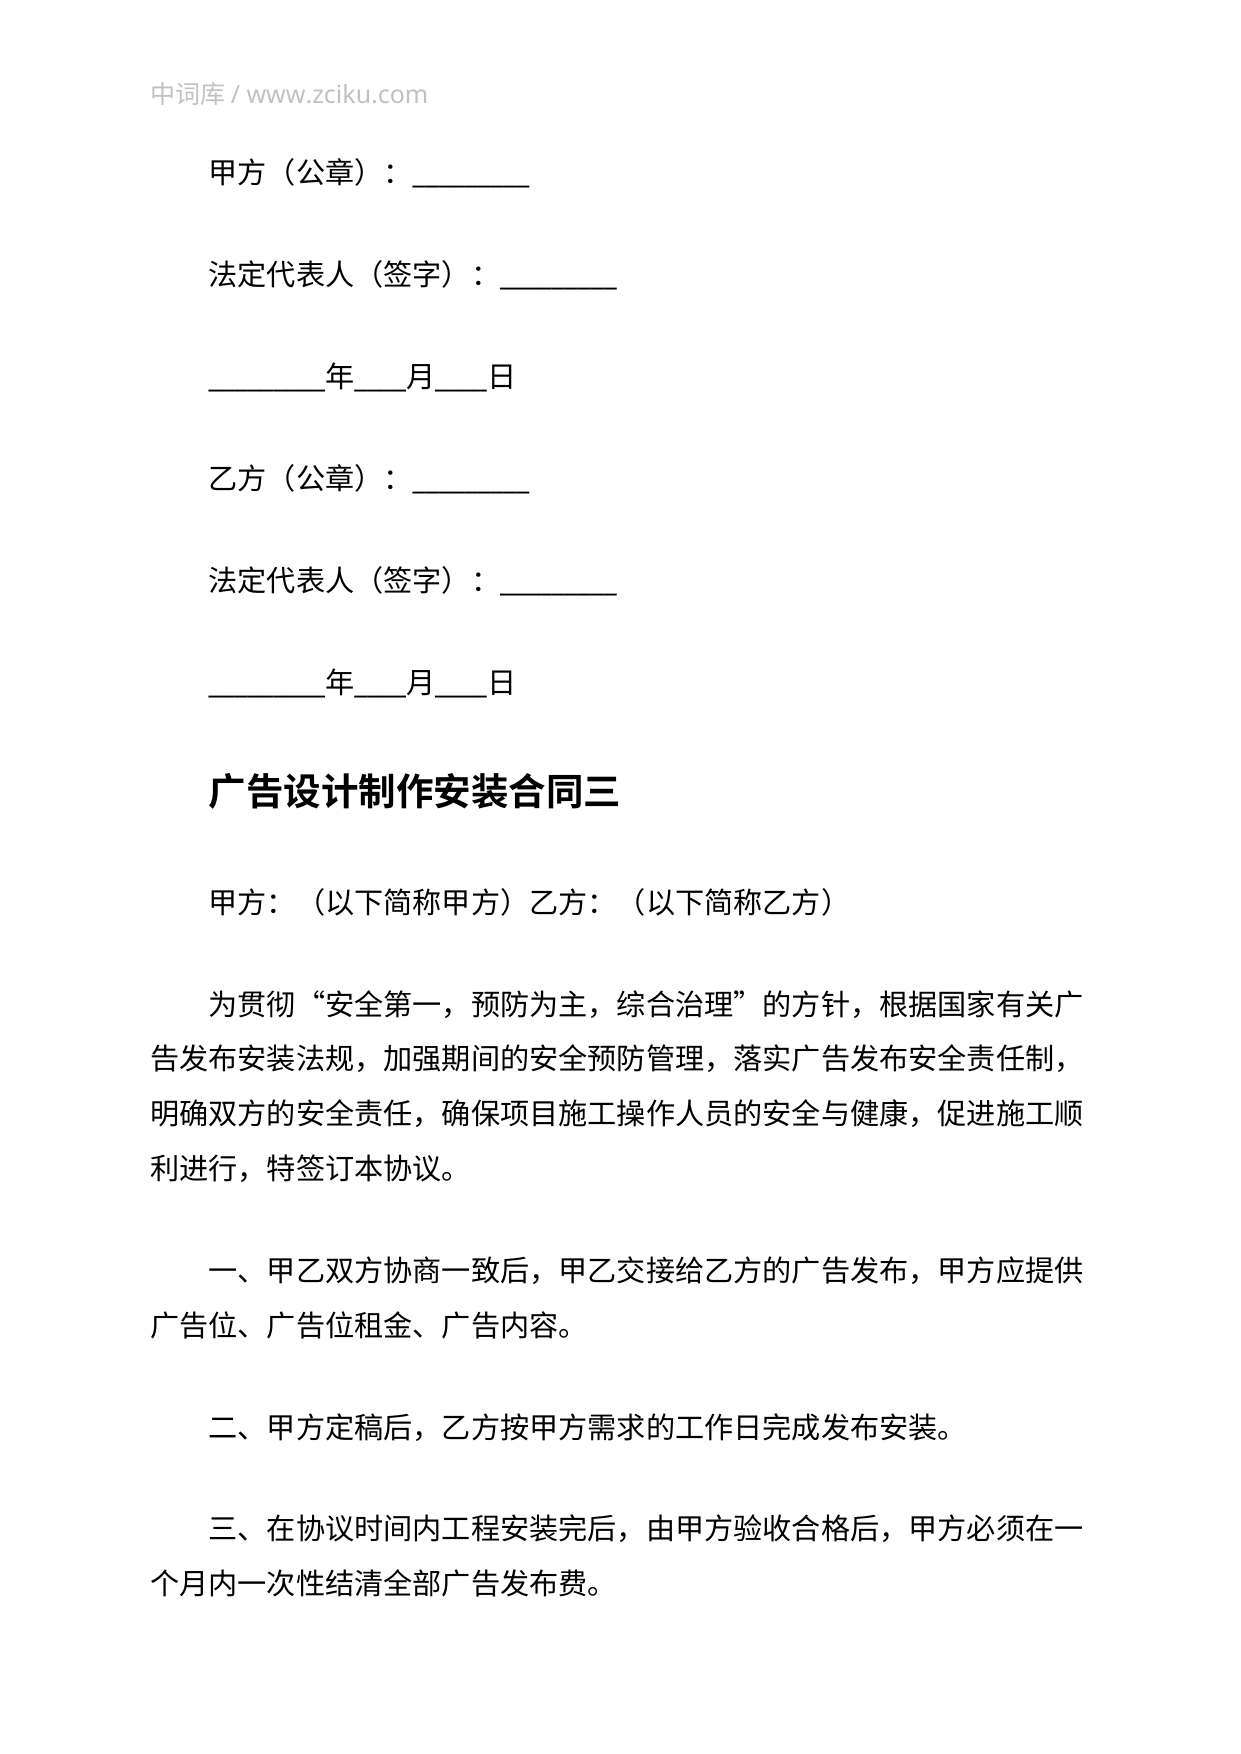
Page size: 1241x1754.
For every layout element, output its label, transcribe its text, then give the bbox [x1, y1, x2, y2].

text 甲方：（以下简称甲方）乙方：（以下简称乙方） [150, 879, 1090, 922]
text _________年____月____日 [150, 660, 1090, 702]
text 乙方（公章）：_________ [150, 456, 1090, 498]
text 广告设计制作安装合同三 [150, 762, 1090, 816]
text 为贯彻“安全第一，预防为主，综合治理”的方针，根据国家有关广告发布安装法规，加强期间的安全预防管理，落实广告发布安全责任制，明确双方的安全责任，确保项目施工操作人员的安全与健康，促进施工顺利进行，特签订本协议。 [150, 981, 1090, 1188]
text 二、甲方定稿后，乙方按甲方需求的工作日完成发布安装。 [150, 1404, 1090, 1446]
text 一、甲乙双方协商一致后，甲乙交接给乙方的广告发布，甲方应提供广告位、广告位租金、广告内容。 [150, 1247, 1090, 1345]
text _________年____月____日 [150, 354, 1090, 396]
text 三、在协议时间内工程安装完后，由甲方验收合格后，甲方必须在一个月内一次性结清全部广告发布费。 [150, 1506, 1090, 1603]
text 法定代表人（签字）：_________ [150, 558, 1090, 600]
text 甲方（公章）：_________ [150, 150, 1090, 192]
text 法定代表人（签字）：_________ [150, 252, 1090, 294]
